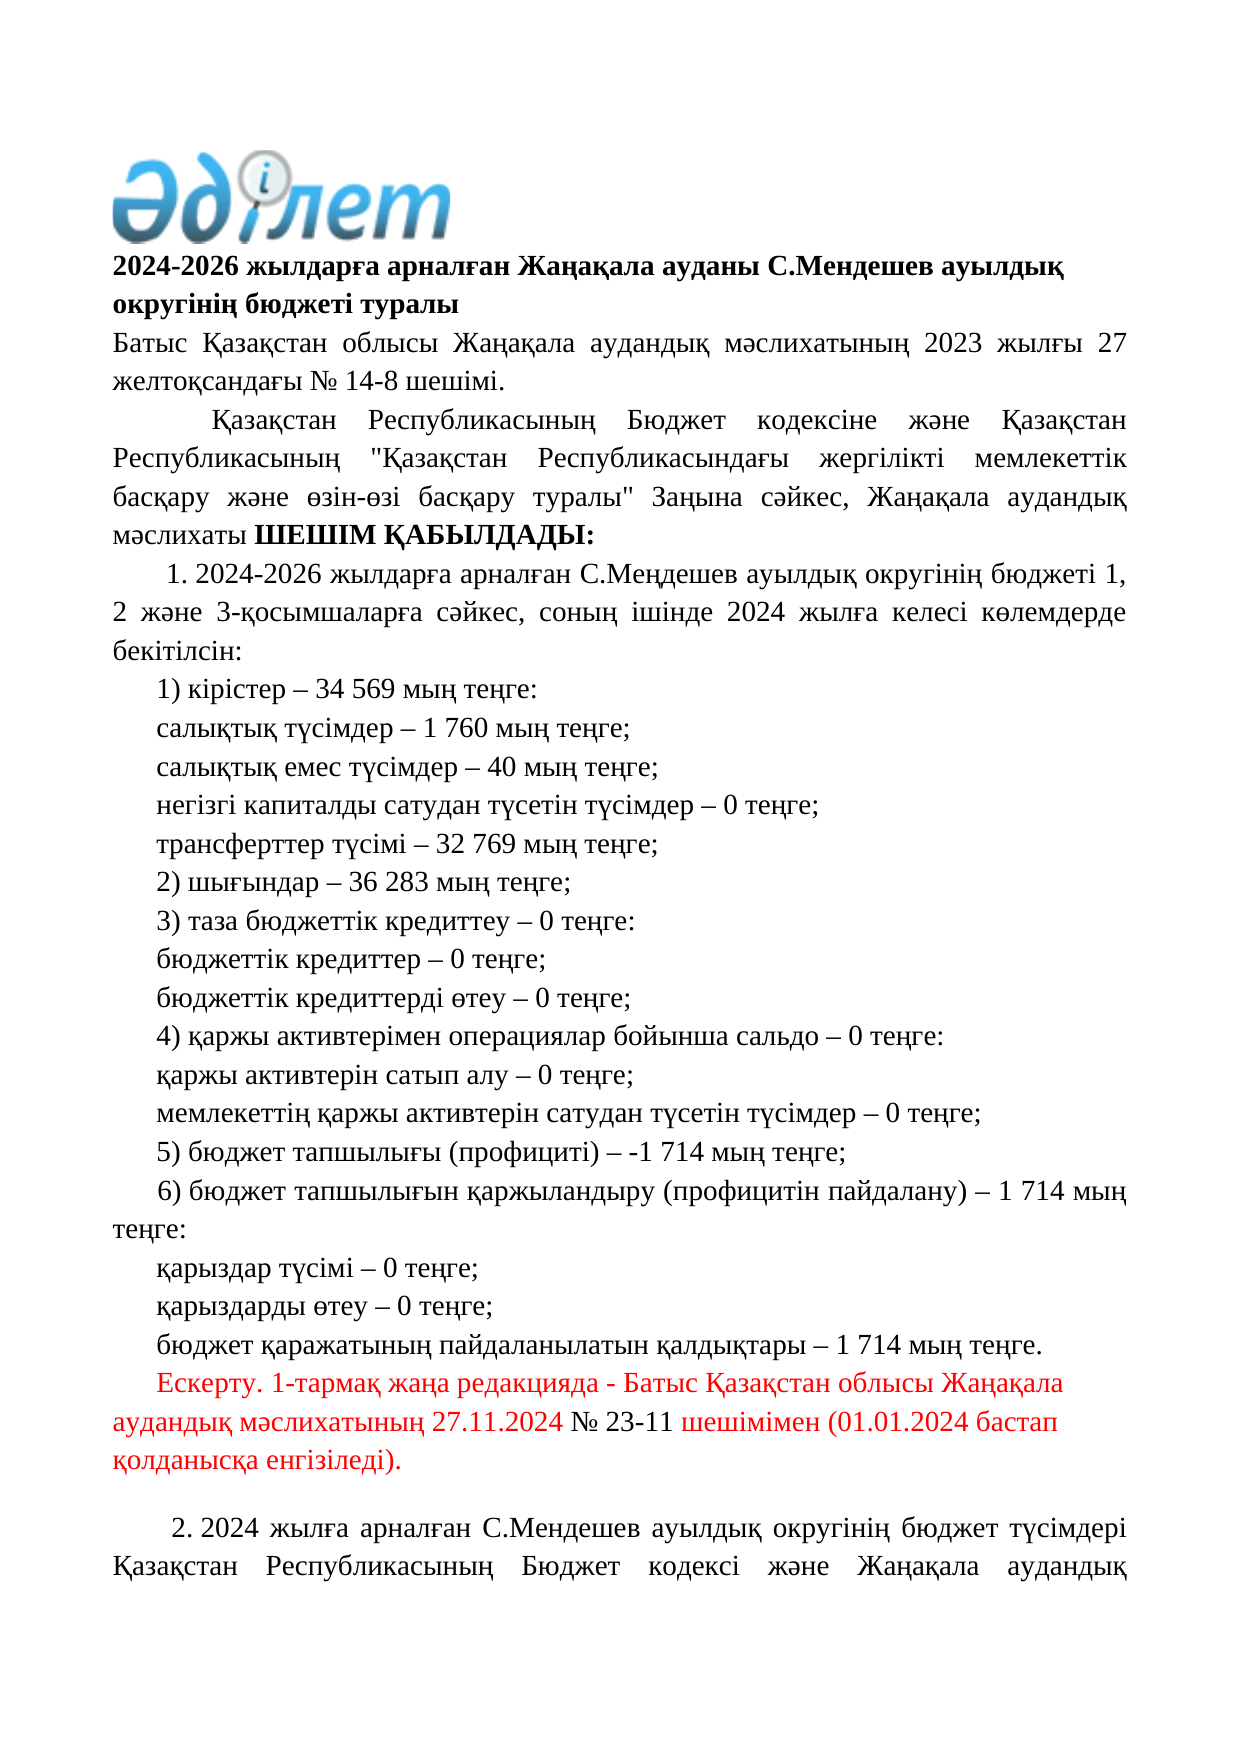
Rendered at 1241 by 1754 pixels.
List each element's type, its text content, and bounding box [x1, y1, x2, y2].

text қарыздар түсімі – 0 теңге; [112, 1250, 1128, 1283]
text негізгі капиталды сатудан түсетін түсімдер – 0 теңге; [112, 787, 1128, 821]
text 1. 2024-2026 жылдарға арналған С.Меңдешев ауылдық округінің бюджеті 1, 2 және 3-қосымшаларға сәйкес, соның ішінде 2024 жылға келесі көлемдерде бекітілсін: [112, 556, 1128, 667]
text бюджеттік кредиттер – 0 теңге; [112, 941, 1128, 975]
picture [112, 150, 451, 244]
text қарыздарды өтеу – 0 теңге; [112, 1288, 1128, 1322]
text 2024-2026 жылдарға арналған Жаңақала ауданы С.Мендешев ауылдық округінің бюджеті туралы [112, 248, 1128, 320]
text Қазақстан Республикасының Бюджет кодексіне және Қазақстан Республикасының "Қазақстан Республикасындағы жергілікті мемлекеттік басқару және өзін-өзі басқару туралы" Заңына сәйкес, Жаңақала аудандық мәслихаты ШЕШІМ ҚАБЫЛДАДЫ: [112, 402, 1128, 551]
text бюджеттік кредиттерді өтеу – 0 теңге; [112, 980, 1128, 1013]
text 5) бюджет тапшылығы (профициті) – -1 714 мың теңге; [112, 1134, 1128, 1168]
text 2) шығындар – 36 283 мың теңге; [112, 864, 1128, 898]
text трансферттер түсімі – 32 769 мың теңге; [112, 826, 1128, 859]
text салықтық емес түсімдер – 40 мың теңге; [112, 749, 1128, 782]
text 1) кірістер – 34 569 мың теңге: [112, 672, 1128, 705]
text салықтық түсімдер – 1 760 мың теңге; [112, 710, 1128, 744]
text мемлекеттің қаржы активтерін сатудан түсетін түсімдер – 0 теңге; [112, 1096, 1128, 1129]
text қаржы активтерін сатып алу – 0 теңге; [112, 1057, 1128, 1091]
text 4) қаржы активтерімен операциялар бойынша сальдо – 0 теңге: [112, 1018, 1128, 1052]
text бюджет қаражатының пайдаланылатын қалдықтары – 1 714 мың теңге. [112, 1327, 1128, 1360]
text 6) бюджет тапшылығын қаржыландыру (профицитін пайдалану) – 1 714 мың теңге: [112, 1173, 1128, 1245]
text 3) таза бюджеттік кредиттеу – 0 теңге: [112, 903, 1128, 936]
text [112, 1510, 1128, 1582]
text Батыс Қазақстан облысы Жаңақала аудандық мәслихатының 2023 жылғы 27 желтоқсандағы № 14-8 шешімі. [112, 325, 1128, 397]
text Ескерту. 1-тармақ жаңа редакцияда - Батыс Қазақстан облысы Жаңақала аудандық мәслихатының 27.11.2024 № 23-11 шешімімен (01.01.2024 бастап қолданысқа енгізіледі). [112, 1365, 1128, 1506]
